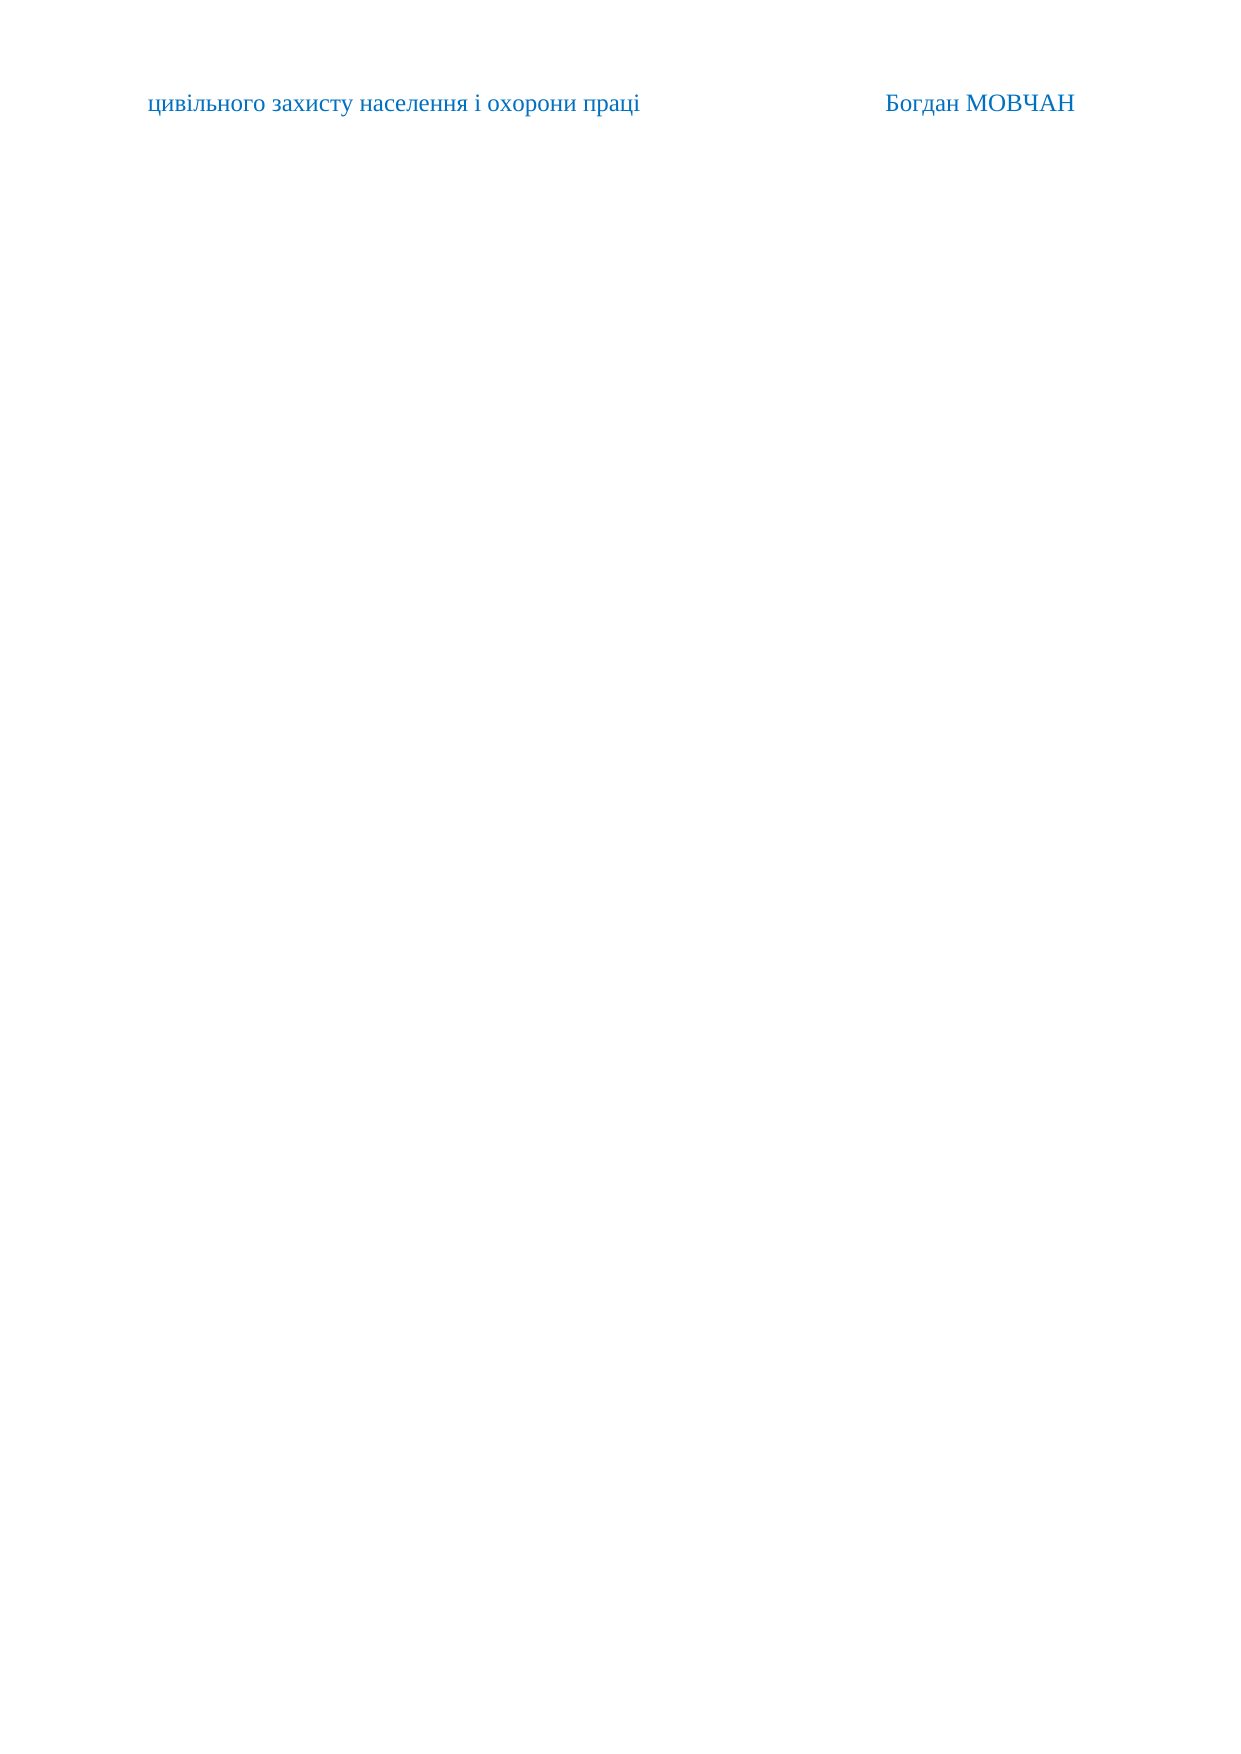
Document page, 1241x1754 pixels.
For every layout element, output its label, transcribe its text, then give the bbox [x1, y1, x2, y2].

text цивільного захисту населення і охорони праці Богдан МОВЧАН [148, 88, 1152, 117]
